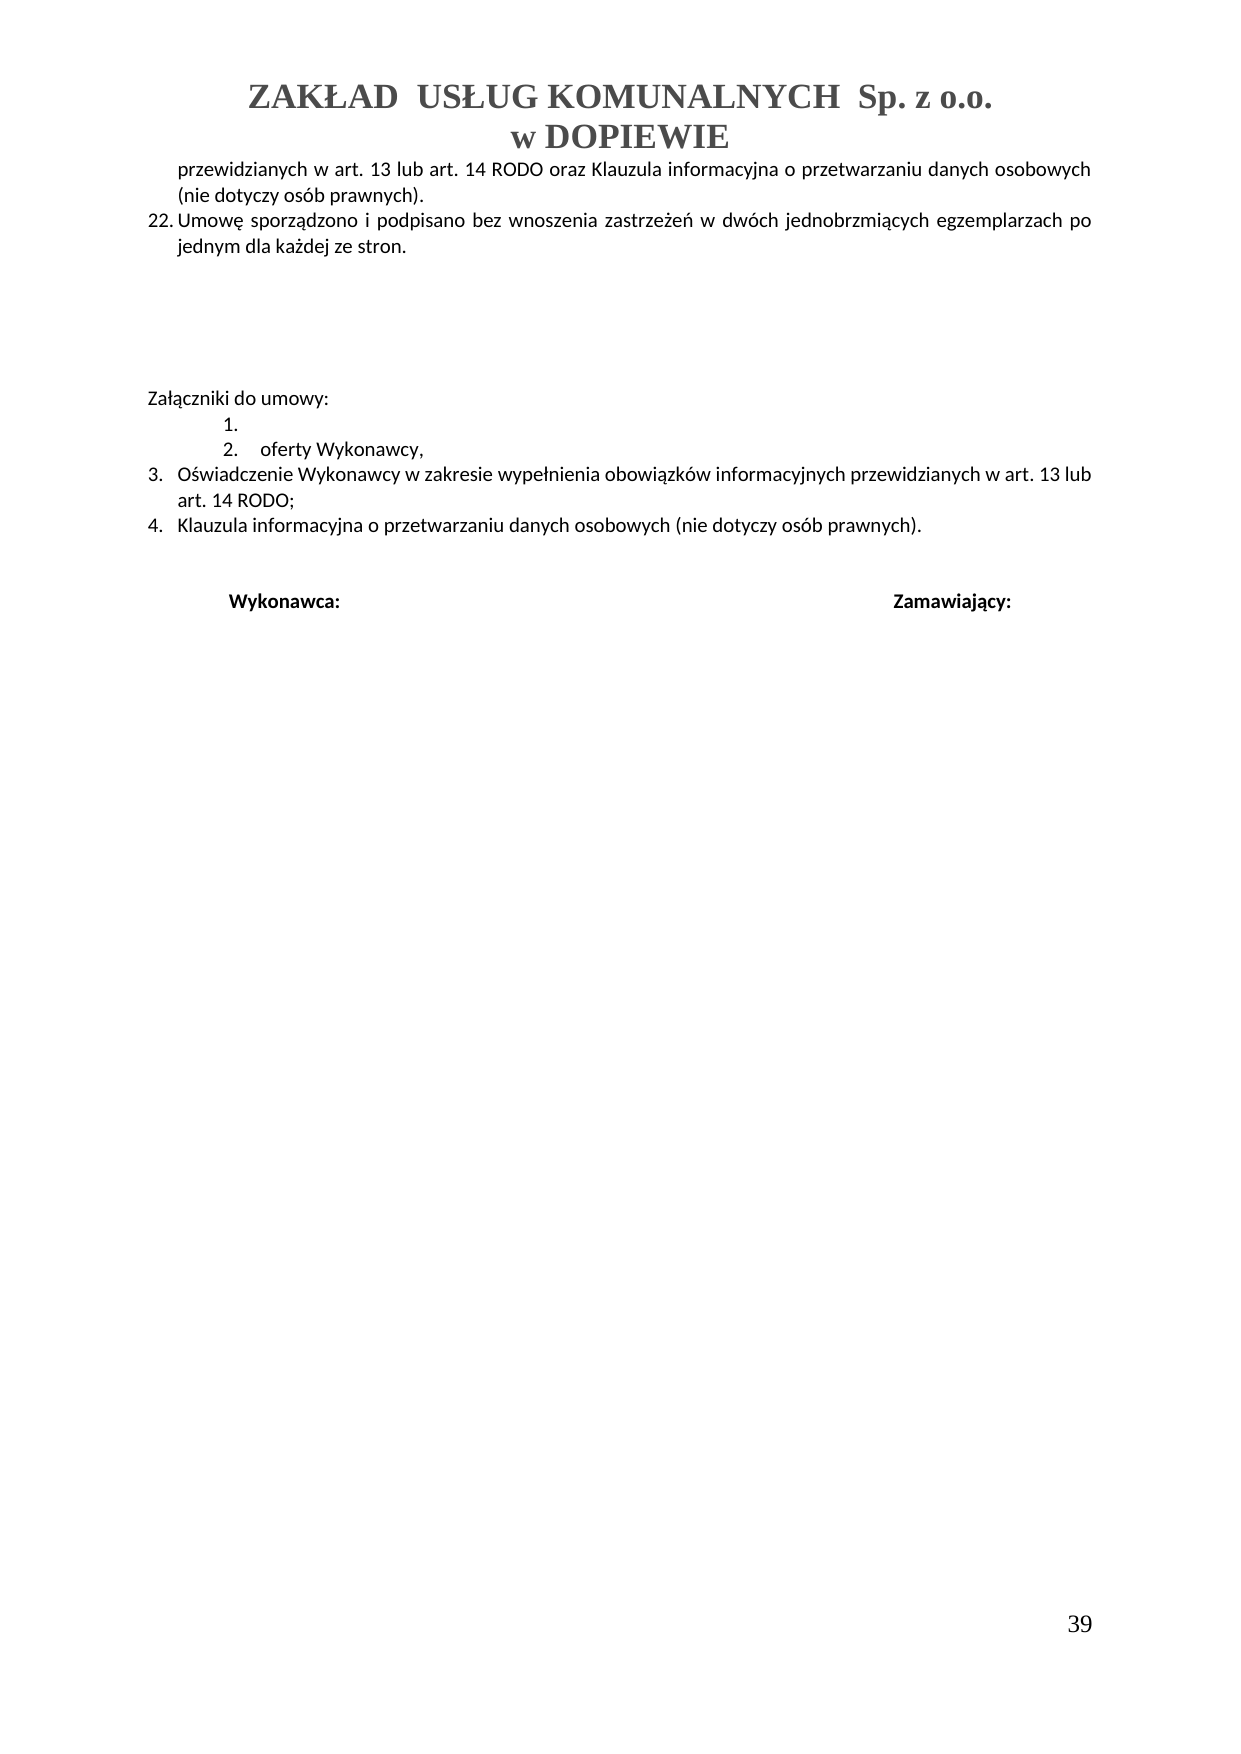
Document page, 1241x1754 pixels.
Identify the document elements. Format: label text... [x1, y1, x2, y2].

list Umowę sporządzono i podpisano bez wnoszenia zastrzeżeń w dwóch jednobrzmiących egzemplarzach po jednym dla każdej ze stron. [148, 207, 1093, 258]
text Załączniki do umowy: [148, 385, 1093, 411]
list Oświadczenie Wykonawcy w zakresie wypełnienia obowiązków informacyjnych przewidzianych w art. 13 lub art. 14 RODO; [148, 462, 1093, 512]
list Klauzula informacyjna o przetwarzaniu danych osobowych (nie dotyczy osób prawnych). [148, 512, 1093, 538]
text Wykonawca: Zamawiający: [148, 589, 1093, 614]
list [148, 157, 1093, 207]
list oferty Wykonawcy, [223, 436, 1093, 462]
